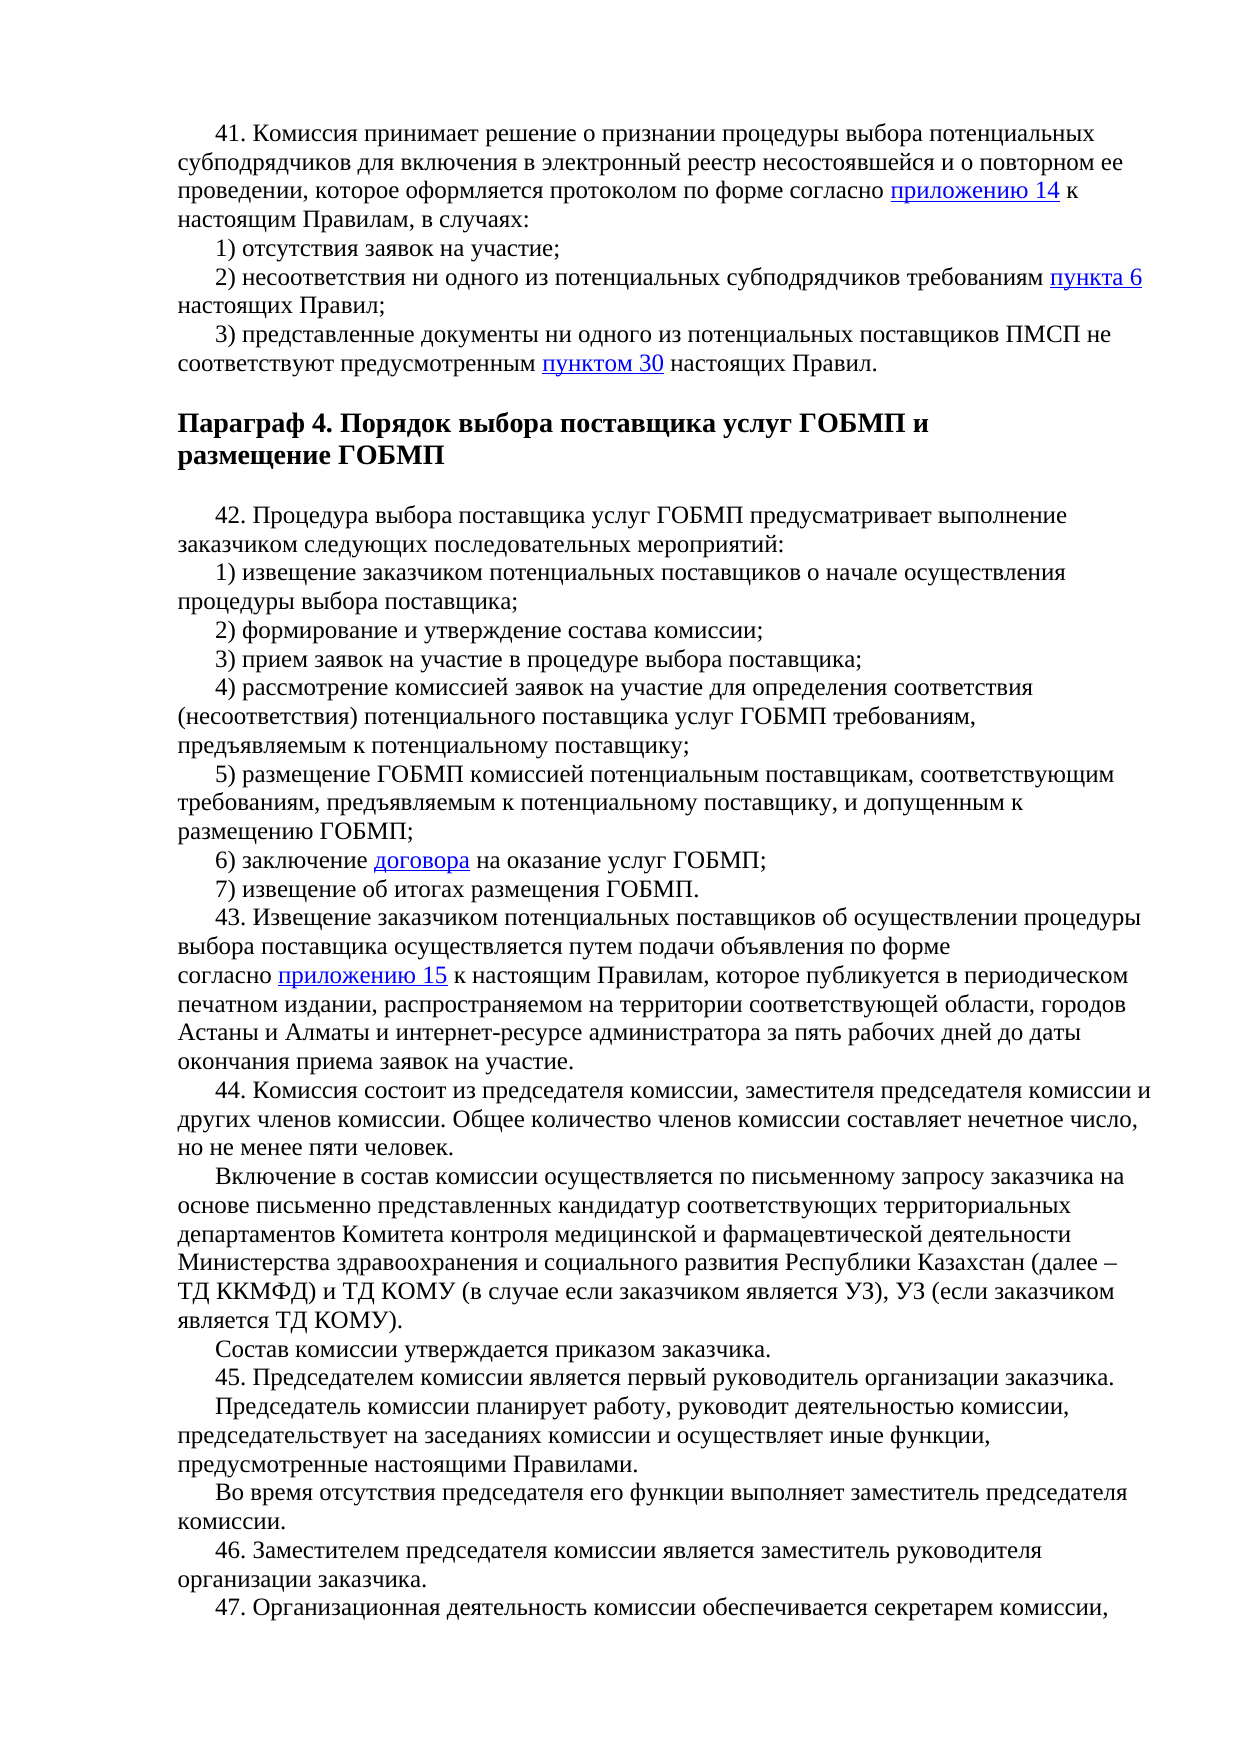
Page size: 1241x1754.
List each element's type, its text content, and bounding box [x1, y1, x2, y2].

text Параграф 4. Порядок выбора поставщика услуг ГОБМП и размещение ГОБМП [177, 406, 1152, 471]
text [177, 118, 1152, 377]
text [177, 500, 1152, 1621]
